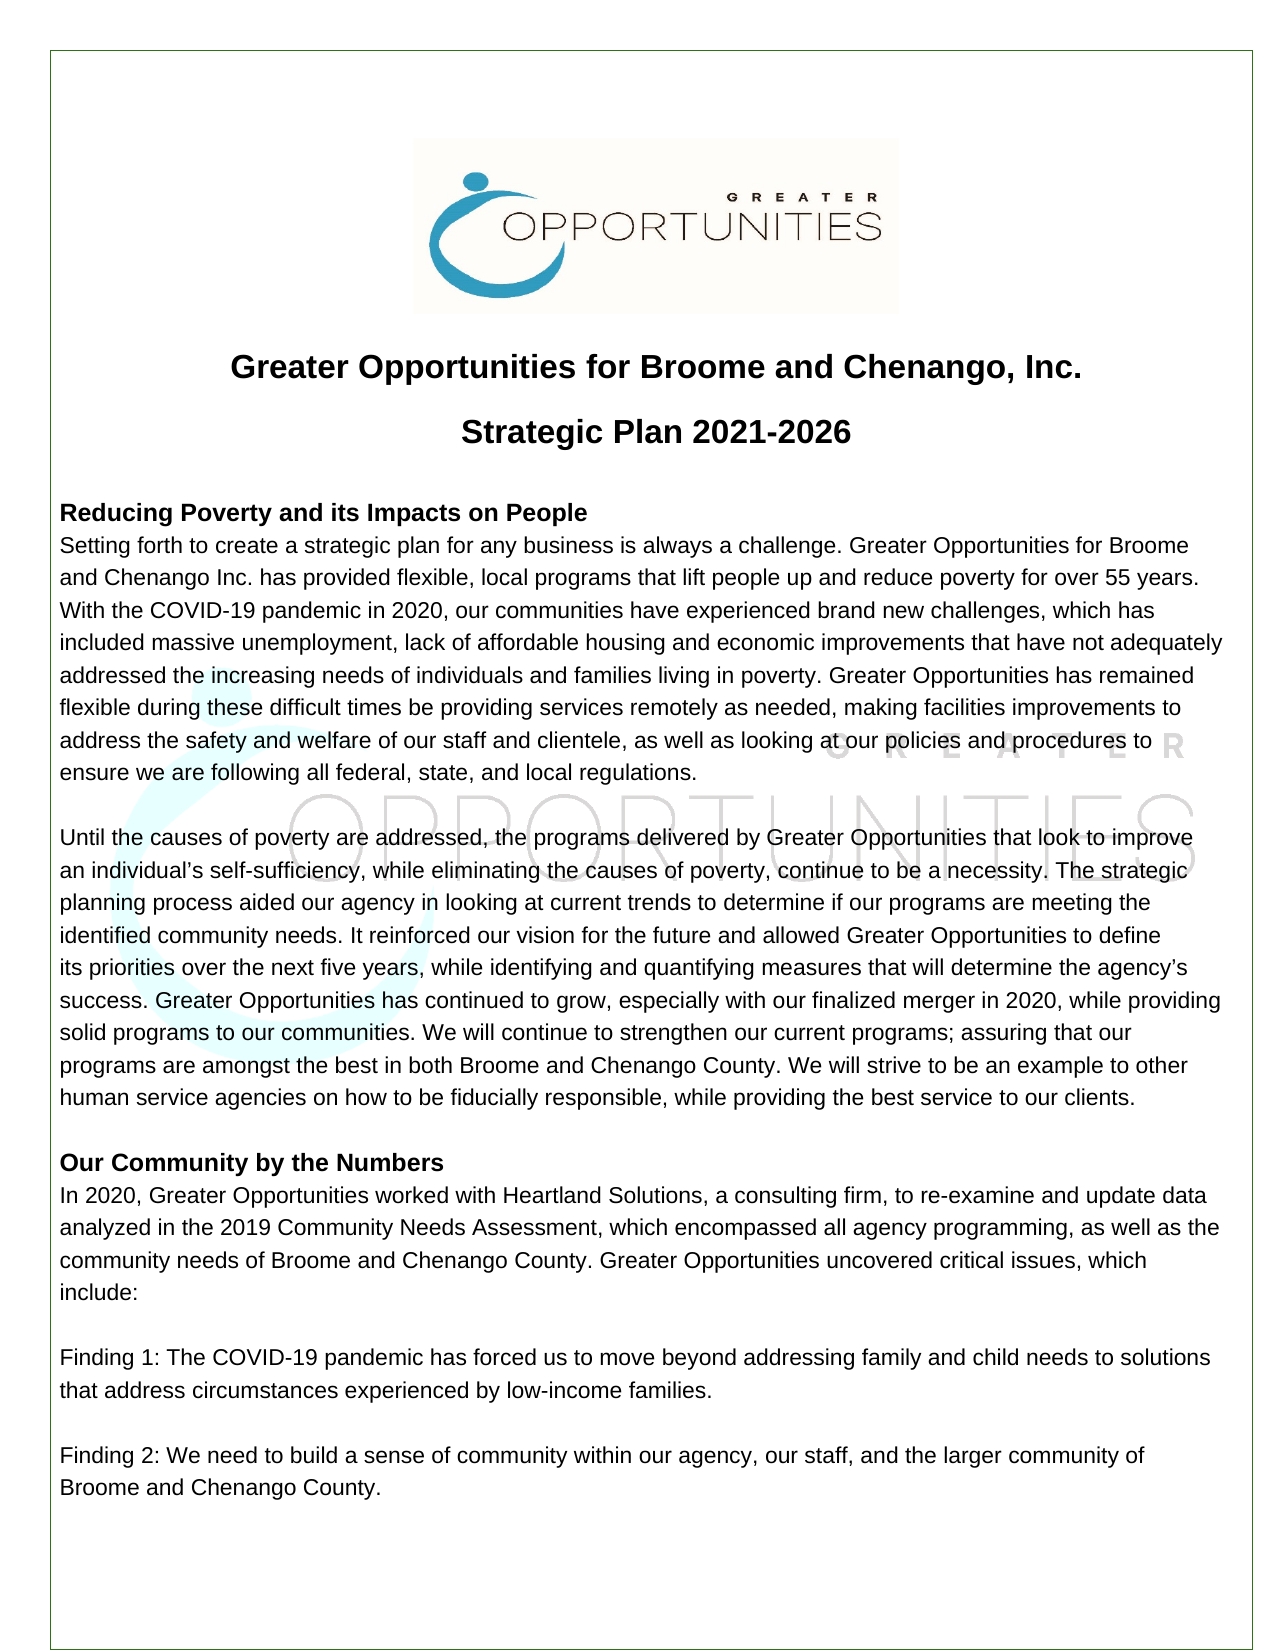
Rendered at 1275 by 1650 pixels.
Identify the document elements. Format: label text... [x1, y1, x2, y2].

text identified community needs. It reinforced our vision for the future and allowed Greater Opportunities to define [59, 919, 1252, 951]
text Setting forth to create a strategic plan for any business is always a challenge. Greater Opportunities for Broome [59, 529, 1252, 561]
text Finding 2: We need to build a sense of community within our agency, our staff, and the larger community of [59, 1439, 1252, 1471]
text ensure we are following all federal, state, and local regulations. [59, 756, 1252, 789]
text Until the causes of poverty are addressed, the programs delivered by Greater Opportunities that look to improve [59, 821, 1252, 854]
text Finding 1: The COVID-19 pandemic has forced us to move beyond addressing family and child needs to solutions that address circumstances experienced by low-income families. [59, 1341, 1252, 1406]
text Greater Opportunities for Broome and Chenango, Inc. [59, 334, 1252, 399]
text With the COVID-19 pandemic in 2020, our communities have experienced brand new challenges, which has [59, 594, 1252, 626]
text and Chenango Inc. has provided flexible, local programs that lift people up and reduce poverty for over 55 years. [59, 561, 1252, 594]
text include: [59, 1276, 1252, 1309]
text its priorities over the next five years, while identifying and quantifying measures that will determine the agency’s [59, 951, 1252, 984]
text an individual’s self-sufficiency, while eliminating the causes of poverty, continue to be a necessity. The strategic planning process aided our agency in looking at current trends to determine if our programs are meeting the [59, 854, 1252, 919]
text Our Community by the Numbers [59, 1146, 1252, 1179]
picture [413, 138, 900, 314]
text included massive unemployment, lack of affordable housing and economic improvements that have not adequately addressed the increasing needs of individuals and families living in poverty. Greater Opportunities has remained flexible during these difficult times be providing services remotely as needed, making facilities improvements to address the safety and welfare of our staff and clientele, as well as looking at our policies and procedures to [59, 626, 1252, 756]
text Strategic Plan 2021-2026 [59, 399, 1252, 464]
text programs are amongst the best in both Broome and Chenango County. We will strive to be an example to other human service agencies on how to be fiducially responsible, while providing the best service to our clients. [59, 1049, 1252, 1114]
text Broome and Chenango County. [59, 1471, 1252, 1504]
text Reducing Poverty and its Impacts on People [59, 496, 1252, 529]
text success. Greater Opportunities has continued to grow, especially with our finalized merger in 2020, while providing solid programs to our communities. We will continue to strengthen our current programs; assuring that our [59, 984, 1252, 1049]
text In 2020, Greater Opportunities worked with Heartland Solutions, a consulting firm, to re-examine and update data analyzed in the 2019 Community Needs Assessment, which encompassed all agency programming, as well as the community needs of Broome and Chenango County. Greater Opportunities uncovered critical issues, which [59, 1179, 1252, 1276]
